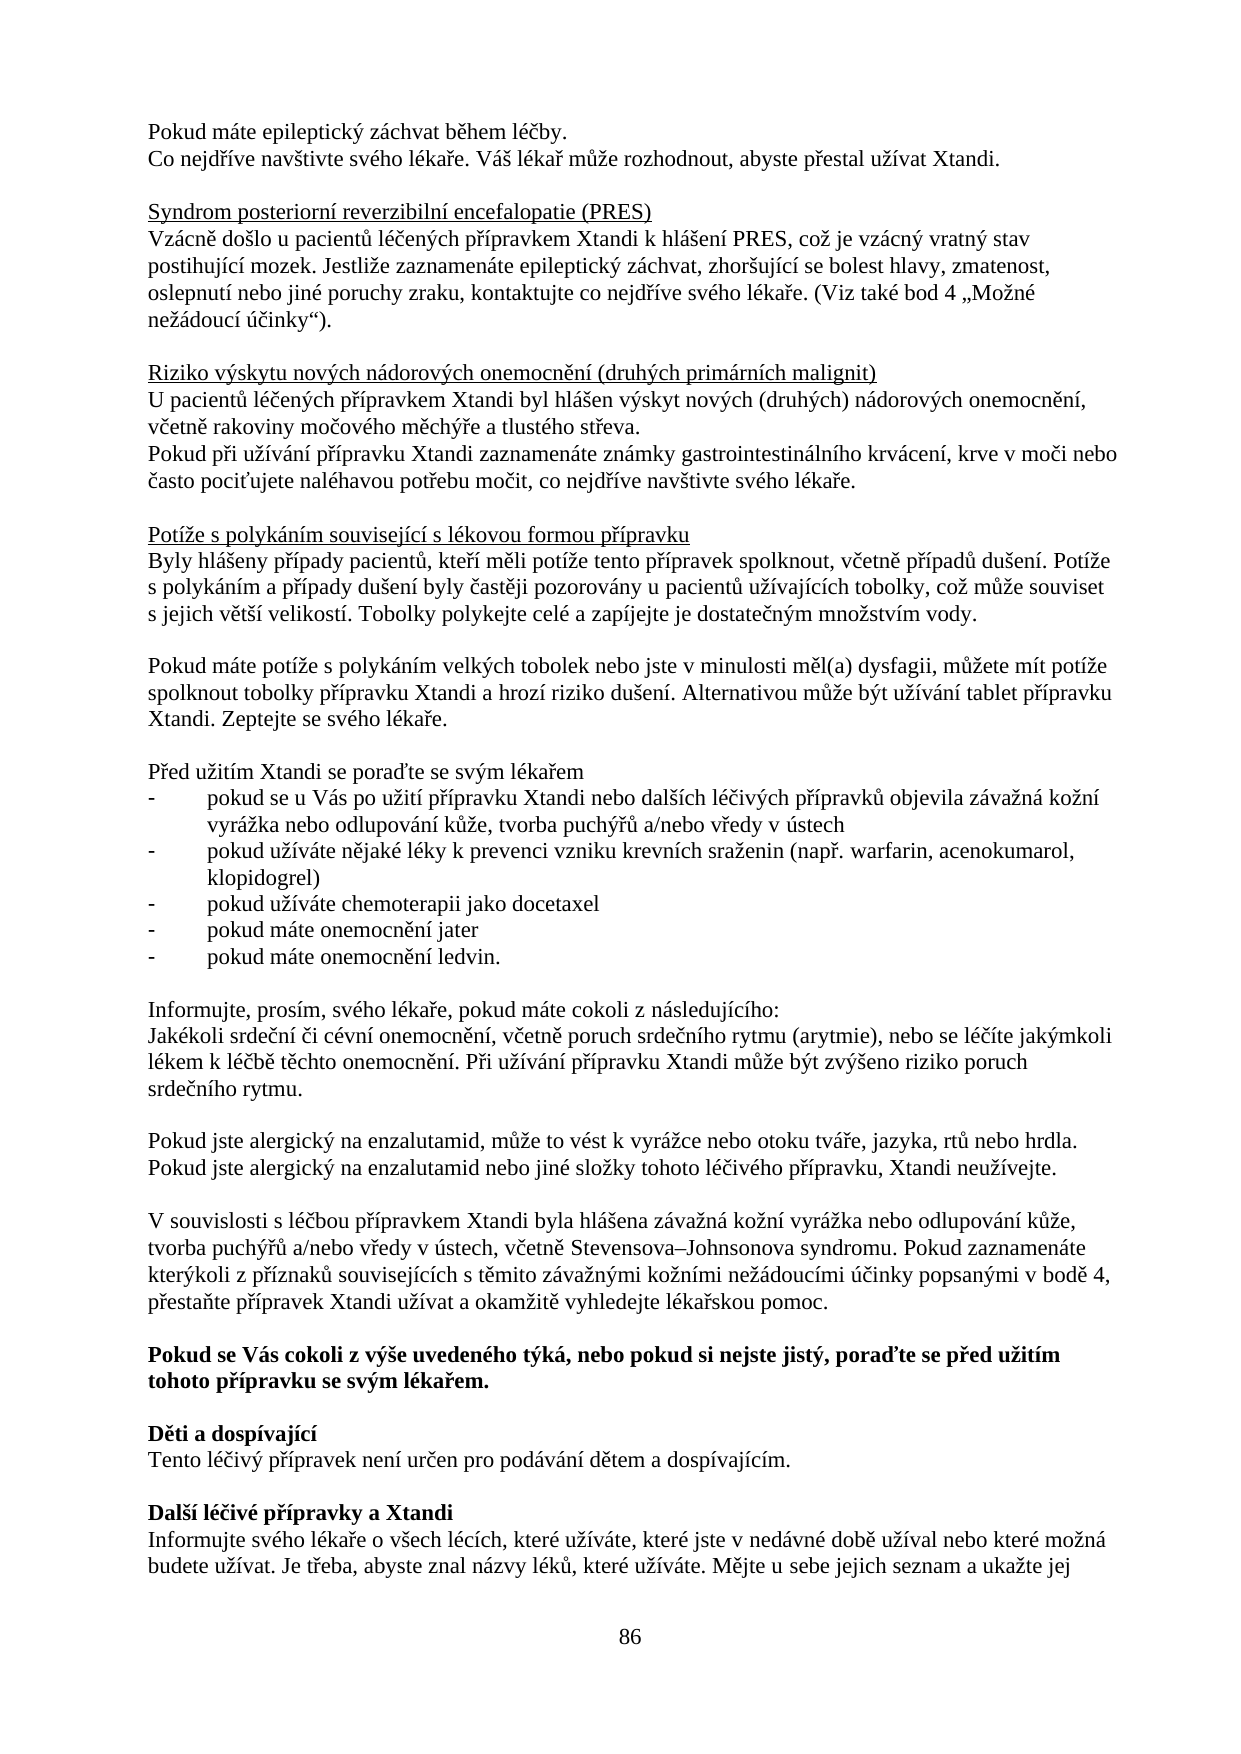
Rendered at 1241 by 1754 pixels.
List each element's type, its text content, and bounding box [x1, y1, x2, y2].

text Pokud se Vás cokoli z výše uvedeného týká, nebo pokud si nejste jistý, poraďte se před užitím tohoto přípravku se svým lékařem. [148, 1341, 1122, 1394]
text Pokud máte potíže s polykáním velkých tobolek nebo jste v minulosti měl(a) dysfagii, můžete mít potíže spolknout tobolky přípravku Xtandi a hrozí riziko dušení. Alternativou může být užívání tablet přípravku Xtandi. Zeptejte se svého lékaře. [148, 652, 1122, 732]
text Tento léčivý přípravek není určen pro podávání dětem a dospívajícím. [148, 1447, 1122, 1473]
list pokud užíváte chemoterapii jako docetaxel [148, 890, 1122, 916]
list Děti a dospívající [148, 1420, 1122, 1447]
text Jakékoli srdeční či cévní onemocnění, včetně poruch srdečního rytmu (arytmie), nebo se léčíte jakýmkoli lékem k léčbě těchto onemocnění. Při užívání přípravku Xtandi může být zvýšeno riziko poruch srdečního rytmu. [148, 1022, 1122, 1101]
text Byly hlášeny případy pacientů, kteří měli potíže tento přípravek spolknout, včetně případů dušení. Potíže s polykáním a případy dušení byly častěji pozorovány u pacientů užívajících tobolky, což může souviset s jejich větší velikostí. Tobolky polykejte celé a zapíjejte je dostatečným množstvím vody. [148, 547, 1122, 626]
text Potíže s polykáním související s lékovou formou přípravku [148, 521, 1122, 547]
text V souvislosti s léčbou přípravkem Xtandi byla hlášena závažná kožní vyrážka nebo odlupování kůže, tvorba puchýřů a/nebo vředy v ústech, včetně Stevensova–Johnsonova syndromu. Pokud zaznamenáte kterýkoli z příznaků souvisejících s těmito závažnými kožními nežádoucími účinky popsanými v bodě 4, přestaňte přípravek Xtandi užívat a okamžitě vyhledejte lékařskou pomoc. [148, 1206, 1122, 1315]
text Vzácně došlo u pacientů léčených přípravkem Xtandi k hlášení PRES, což je vzácný vratný stav postihující mozek. Jestliže zaznamenáte epileptický záchvat, zhoršující se bolest hlavy, zmatenost, oslepnutí nebo jiné poruchy zraku, kontaktujte co nejdříve svého lékaře. (Viz také bod 4 „Možné nežádoucí účinky“). [148, 224, 1122, 333]
text Riziko výskytu nových nádorových onemocnění (druhých primárních malignit) [148, 359, 1122, 386]
text Informujte, prosím, svého lékaře, pokud máte cokoli z následujícího: [148, 996, 1122, 1022]
text Pokud máte epileptický záchvat během léčby. [148, 118, 1122, 144]
text U pacientů léčených přípravkem Xtandi byl hlášen výskyt nových (druhých) nádorových onemocnění, včetně rakoviny močového měchýře a tlustého střeva. [148, 386, 1122, 440]
text Syndrom posteriorní reverzibilní encefalopatie (PRES) [148, 198, 1122, 224]
text Co nejdříve navštivte svého lékaře. Váš lékař může rozhodnout, abyste přestal užívat Xtandi. [148, 144, 1122, 172]
list pokud se u Vás po užití přípravku Xtandi nebo dalších léčivých přípravků objevila závažná kožní vyrážka nebo odlupování kůže, tvorba puchýřů a/nebo vředy v ústech [148, 784, 1122, 837]
text Pokud jste alergický na enzalutamid, může to vést k vyrážce nebo otoku tváře, jazyka, rtů nebo hrdla. Pokud jste alergický na enzalutamid nebo jiné složky tohoto léčivého přípravku, Xtandi neužívejte. [148, 1127, 1122, 1180]
list Další léčivé přípravky a Xtandi [148, 1499, 1122, 1526]
list pokud máte onemocnění jater [148, 916, 1122, 943]
list pokud máte onemocnění ledvin. [148, 943, 1122, 969]
text Před užitím Xtandi se poraďte se svým lékařem [148, 758, 1122, 784]
text Pokud při užívání přípravku Xtandi zaznamenáte známky gastrointestinálního krvácení, krve v moči nebo často pociťujete naléhavou potřebu močit, co nejdříve navštivte svého lékaře. [148, 440, 1122, 494]
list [148, 1526, 1122, 1578]
list pokud užíváte nějaké léky k prevenci vzniku krevních sraženin (např. warfarin, acenokumarol, klopidogrel) [148, 837, 1122, 890]
